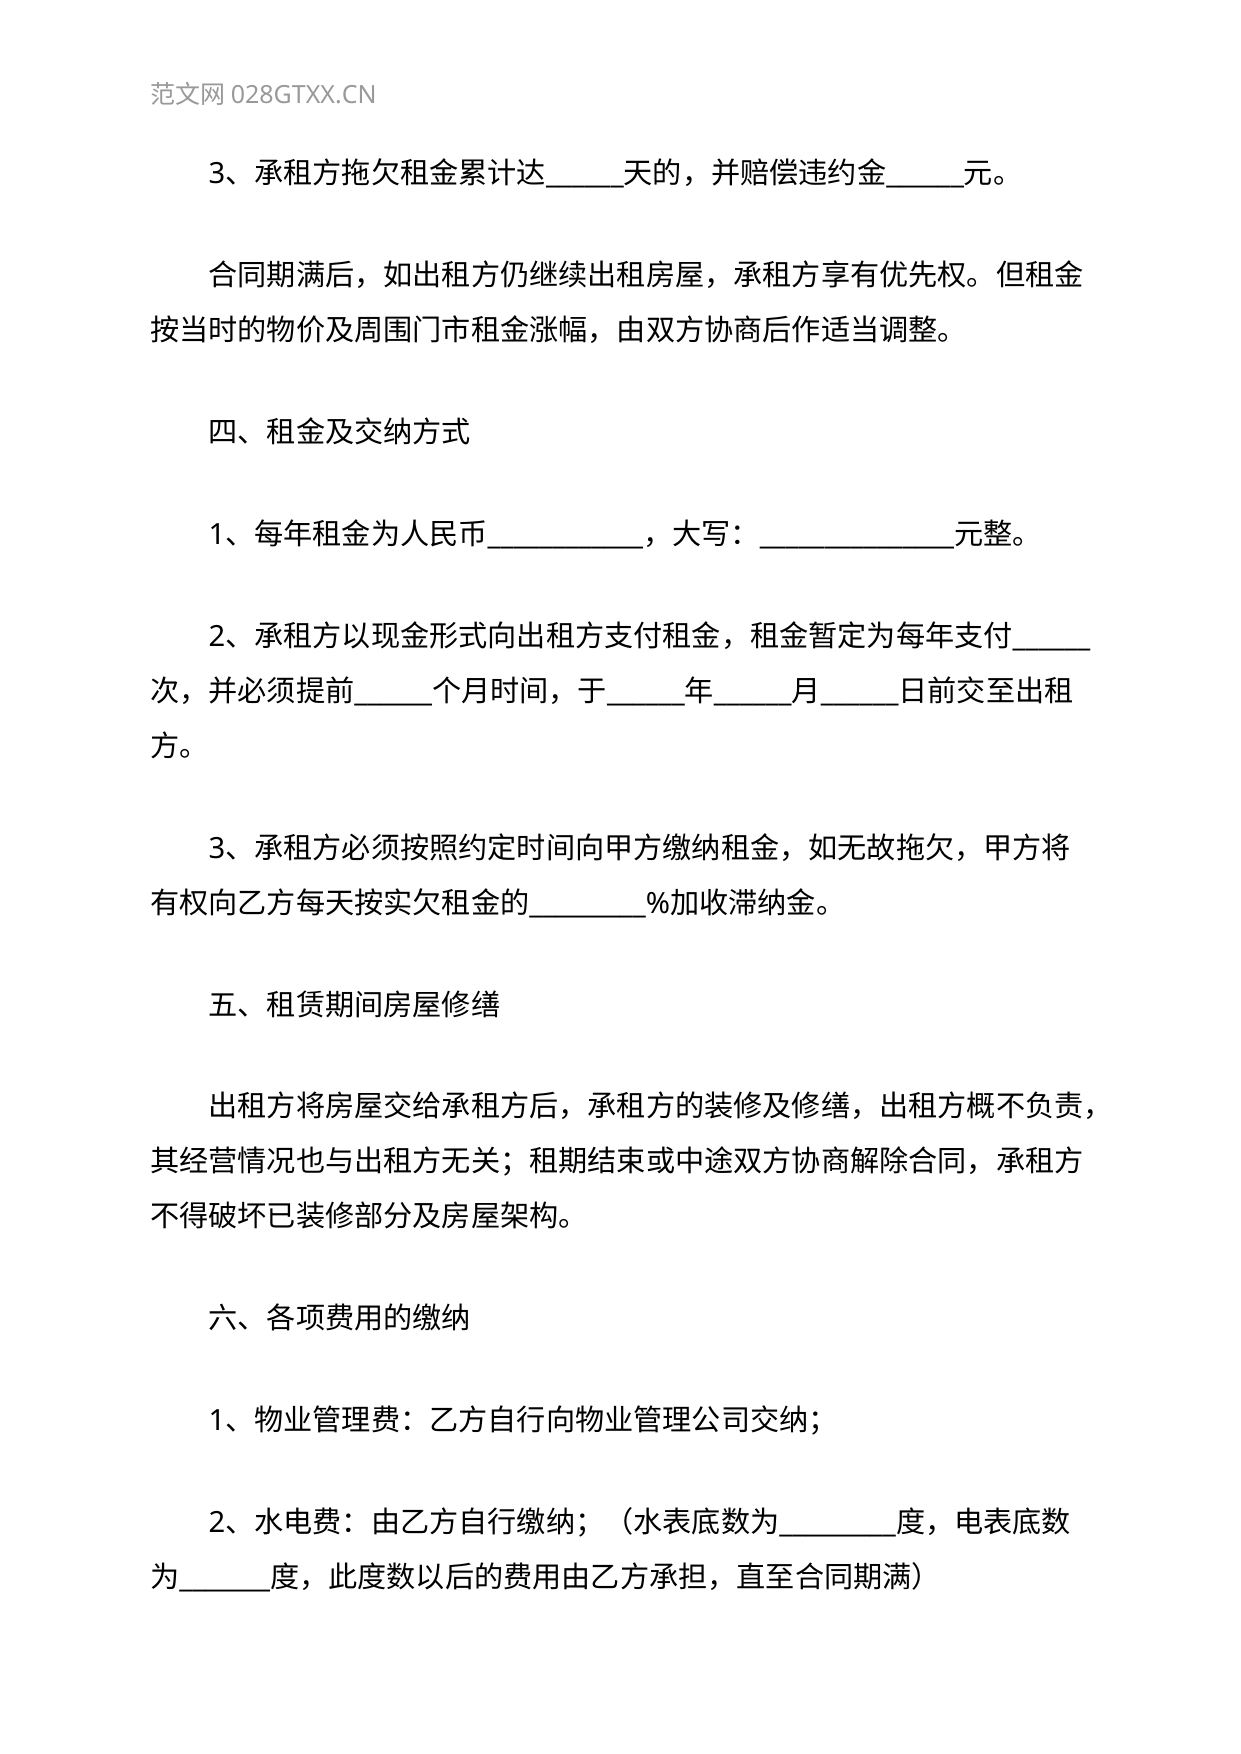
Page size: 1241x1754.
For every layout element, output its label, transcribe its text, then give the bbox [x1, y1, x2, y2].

text 2、承租方以现金形式向出租方支付租金，租金暂定为每年支付______次，并必须提前______个月时间，于______年______月______日前交至出租方。 [150, 612, 1090, 765]
text 3、承租方必须按照约定时间向甲方缴纳租金，如无故拖欠，甲方将有权向乙方每天按实欠租金的_________%加收滞纳金。 [150, 824, 1090, 922]
text 1、每年租金为人民币____________，大写：_______________元整。 [150, 510, 1090, 553]
text 五、租赁期间房屋修缮 [150, 981, 1090, 1023]
text 出租方将房屋交给承租方后，承租方的装修及修缮，出租方概不负责，其经营情况也与出租方无关；租期结束或中途双方协商解除合同，承租方不得破坏已装修部分及房屋架构。 [150, 1083, 1090, 1235]
text 1、物业管理费：乙方自行向物业管理公司交纳； [150, 1396, 1090, 1439]
text 2、水电费：由乙方自行缴纳；（水表底数为_________度，电表底数为_______度，此度数以后的费用由乙方承担，直至合同期满） [150, 1498, 1090, 1596]
text 3、承租方拖欠租金累计达______天的，并赔偿违约金______元。 [150, 150, 1090, 192]
text 合同期满后，如出租方仍继续出租房屋，承租方享有优先权。但租金按当时的物价及周围门市租金涨幅，由双方协商后作适当调整。 [150, 252, 1090, 349]
text 四、租金及交纳方式 [150, 409, 1090, 451]
text 六、各项费用的缴纳 [150, 1294, 1090, 1337]
